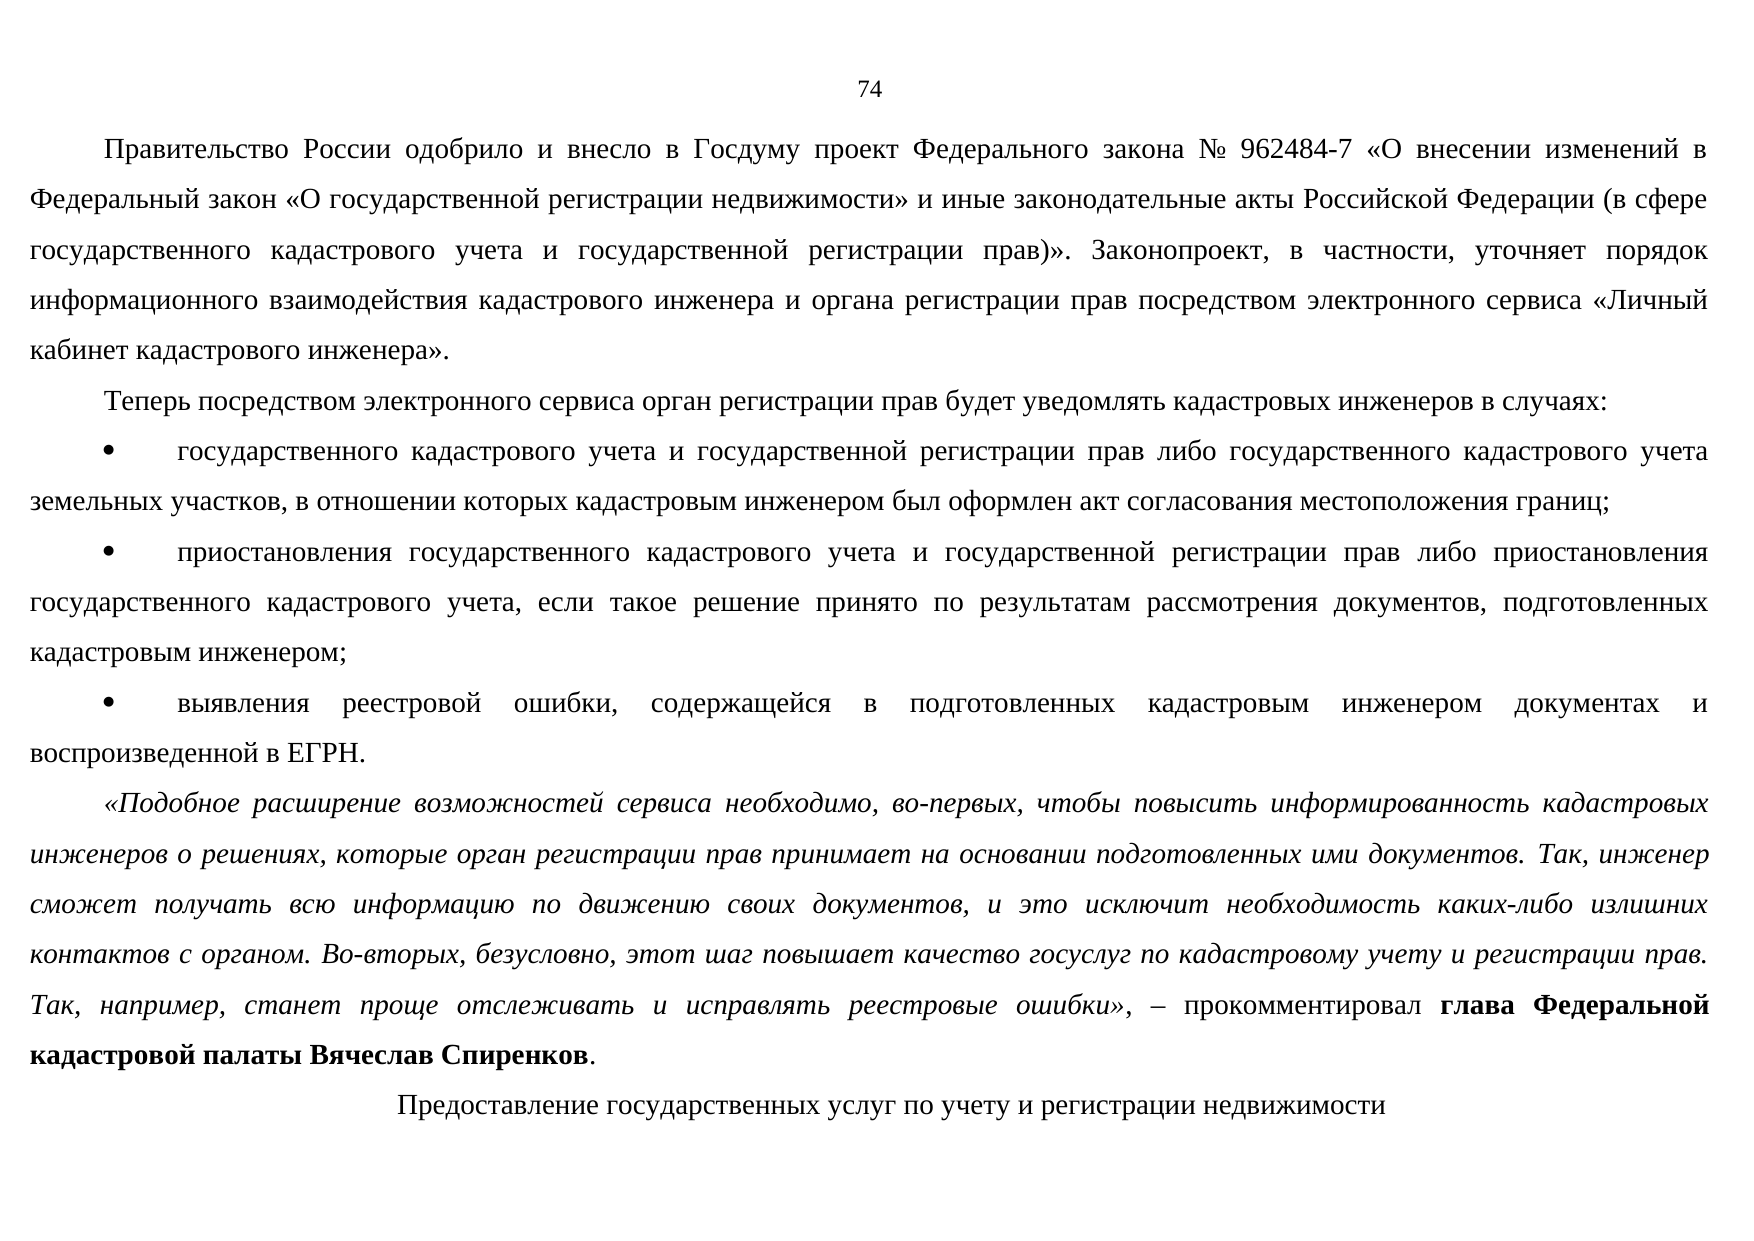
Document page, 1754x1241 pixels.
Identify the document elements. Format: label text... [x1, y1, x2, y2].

text Теперь посредством электронного сервиса орган регистрации прав будет уведомлять кадастровых инженеров в случаях: [29, 383, 1709, 416]
list приостановления государственного кадастрового учета и государственной регистрации прав либо приостановления государственного кадастрового учета, если такое решение принято по результатам рассмотрения документов, подготовленных кадастровым инженером; [29, 534, 1709, 668]
list государственного кадастрового учета и государственной регистрации прав либо государственного кадастрового учета земельных участков, в отношении которых кадастровым инженером был оформлен акт согласования местоположения границ; [29, 433, 1709, 517]
list выявления реестровой ошибки, содержащейся в подготовленных кадастровым инженером документах и воспроизведенной в ЕГРН. [29, 685, 1709, 769]
text «Подобное расширение возможностей сервиса необходимо, во-первых, чтобы повысить информированность кадастровых инженеров о решениях, которые орган регистрации прав принимает на основании подготовленных ими документов. Так, инженер сможет получать всю информацию по движению своих документов, и это исключит необходимость каких-либо излишних контактов с органом. Во-вторых, безусловно, этот шаг повышает качество госуслуг по кадастровому учету и регистрации прав. Так, например, станет проще отслеживать и исправлять реестровые ошибки», – прокомментировал глава Федеральной кадастровой палаты Вячеслав Спиренков. [29, 786, 1709, 1071]
text Предоставление государственных услуг по учету и регистрации недвижимости [29, 1087, 1753, 1121]
text Правительство России одобрило и внесло в Госдуму проект Федерального закона № 962484-7 «О внесении изменений в Федеральный закон «О государственной регистрации недвижимости» и иные законодательные акты Российской Федерации (в сфере государственного кадастрового учета и государственной регистрации прав)». Законопроект, в частности, уточняет порядок информационного взаимодействия кадастрового инженера и органа регистрации прав посредством электронного сервиса «Личный кабинет кадастрового инженера». [29, 131, 1709, 366]
